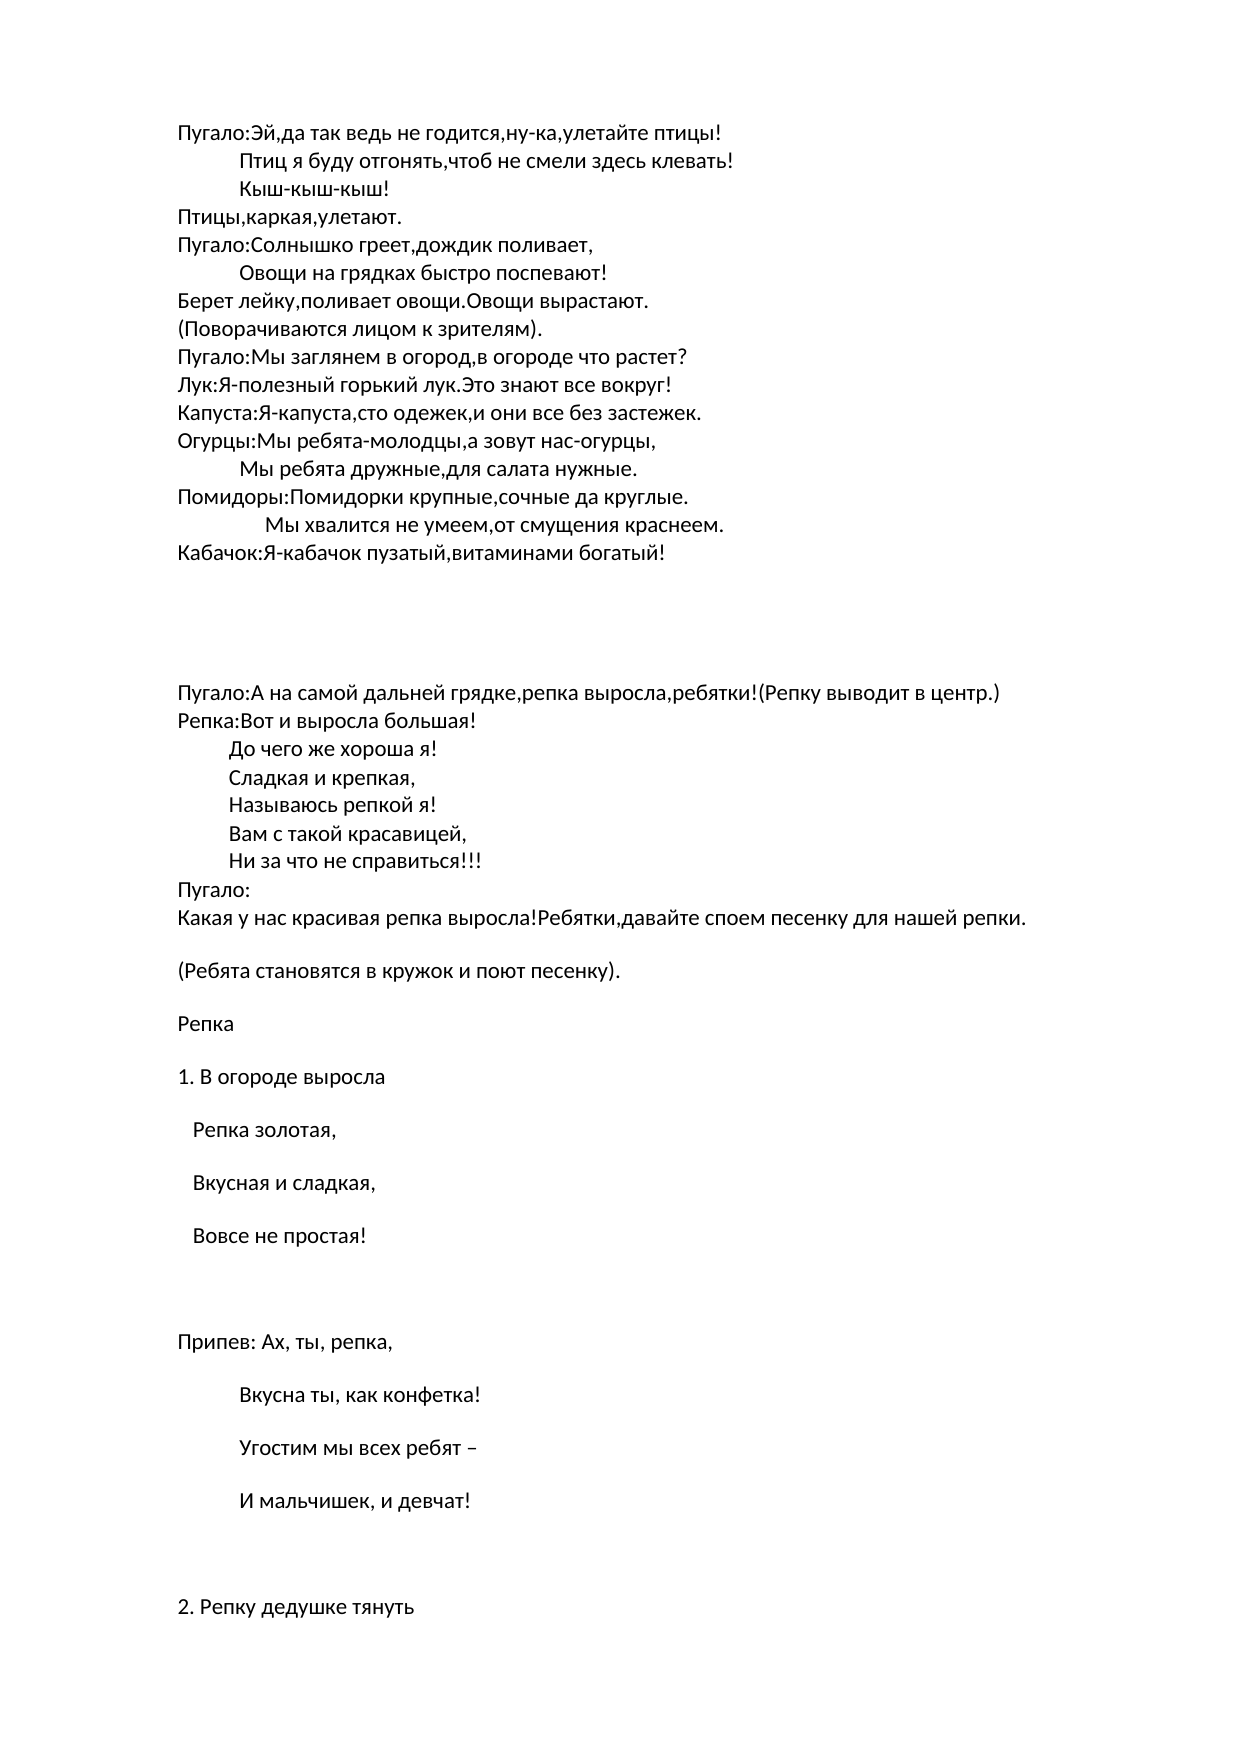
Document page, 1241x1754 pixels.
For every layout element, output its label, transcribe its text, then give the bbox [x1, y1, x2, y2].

text Ни за что не справиться!!! [177, 847, 1152, 875]
text Капуста:Я-капуста,сто одежек,и они все без застежек. [177, 398, 1152, 426]
text Кыш-кыш-кыш! [177, 174, 1152, 202]
text Называюсь репкой я! [177, 791, 1152, 819]
text Вкусная и сладкая, [177, 1168, 1152, 1196]
text Кабачок:Я-кабачок пузатый,витаминами богатый! [177, 538, 1152, 566]
text 2. Репку дедушке тянуть [177, 1592, 1152, 1620]
text Угостим мы всех ребят – [177, 1433, 1152, 1461]
text Репка [177, 1009, 1152, 1037]
text Лук:Я-полезный горький лук.Это знают все вокруг! [177, 370, 1152, 398]
text Пугало: [177, 875, 1152, 903]
text Мы хвалится не умеем,от смущения краснеем. [177, 510, 1152, 538]
text Репка золотая, [177, 1115, 1152, 1143]
text Помидоры:Помидорки крупные,сочные да круглые. [177, 482, 1152, 510]
text Пугало:Солнышко греет,дождик поливает, [177, 230, 1152, 258]
text Мы ребята дружные,для салата нужные. [177, 454, 1152, 482]
text Пугало:А на самой дальней грядке,репка выросла,ребятки!(Репку выводит в центр.) [177, 678, 1152, 707]
text Берет лейку,поливает овощи.Овощи вырастают. [177, 286, 1152, 314]
text Вам с такой красавицей, [177, 819, 1152, 847]
text До чего же хороша я! [177, 734, 1152, 763]
text Репка:Вот и выросла большая! [177, 707, 1152, 734]
text (Ребята становятся в кружок и поют песенку). [177, 956, 1152, 984]
text Огурцы:Мы ребята-молодцы,а зовут нас-огурцы, [177, 426, 1152, 454]
text Птиц я буду отгонять,чтоб не смели здесь клевать! [177, 146, 1152, 174]
text Птицы,каркая,улетают. [177, 202, 1152, 230]
text Овощи на грядках быстро поспевают! [177, 258, 1152, 286]
text (Поворачиваются лицом к зрителям). [177, 314, 1152, 342]
text Вовсе не простая! [177, 1221, 1152, 1249]
text Припев: Ах, ты, репка, [177, 1327, 1152, 1355]
text Пугало:Мы заглянем в огород,в огороде что растет? [177, 342, 1152, 370]
text 1. В огороде выросла [177, 1062, 1152, 1090]
text И мальчишек, и девчат! [177, 1486, 1152, 1514]
text Вкусна ты, как конфетка! [177, 1380, 1152, 1408]
text Пугало:Эй,да так ведь не годится,ну-ка,улетайте птицы! [177, 118, 1152, 146]
text Какая у нас красивая репка выросла!Ребятки,давайте споем песенку для нашей репки. [177, 903, 1152, 931]
text Сладкая и крепкая, [177, 763, 1152, 791]
